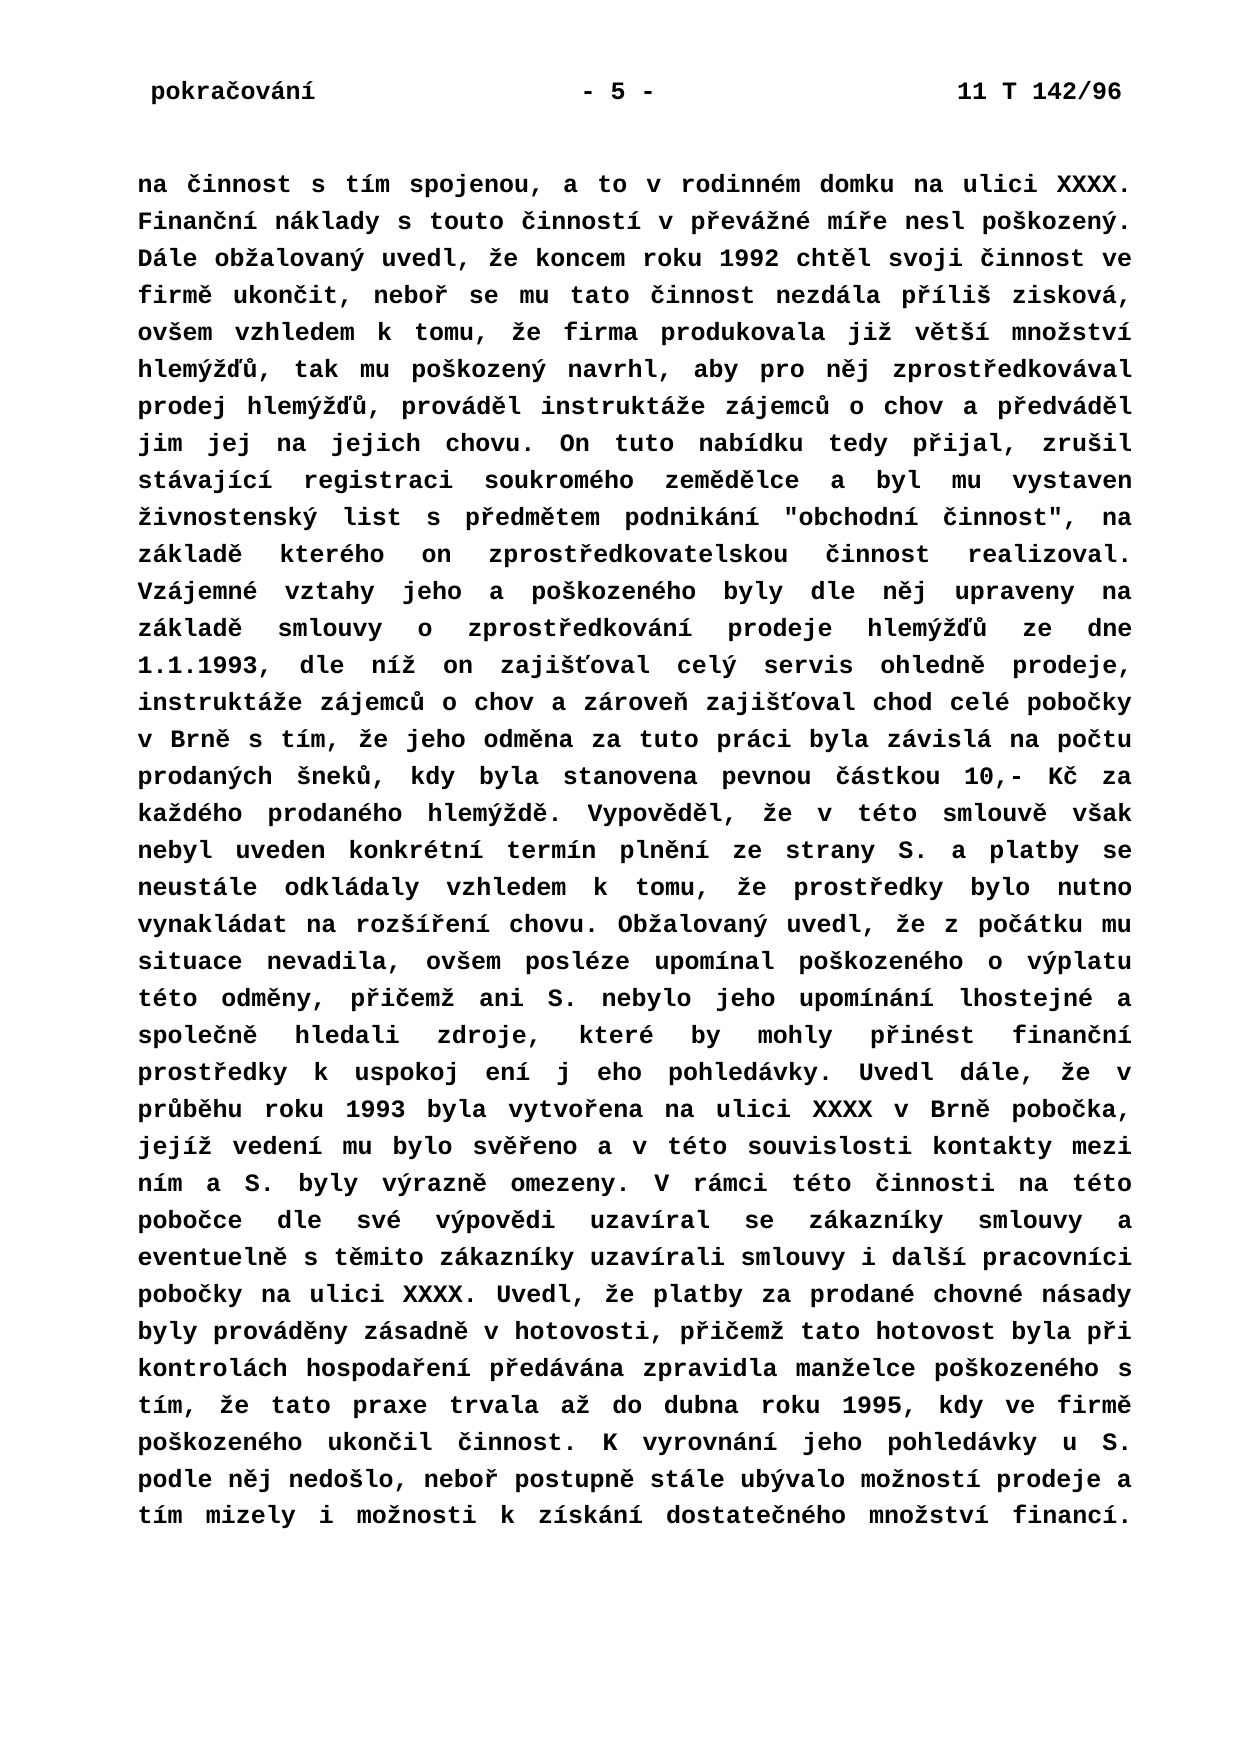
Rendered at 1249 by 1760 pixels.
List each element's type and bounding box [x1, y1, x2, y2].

list [137, 163, 1132, 1531]
